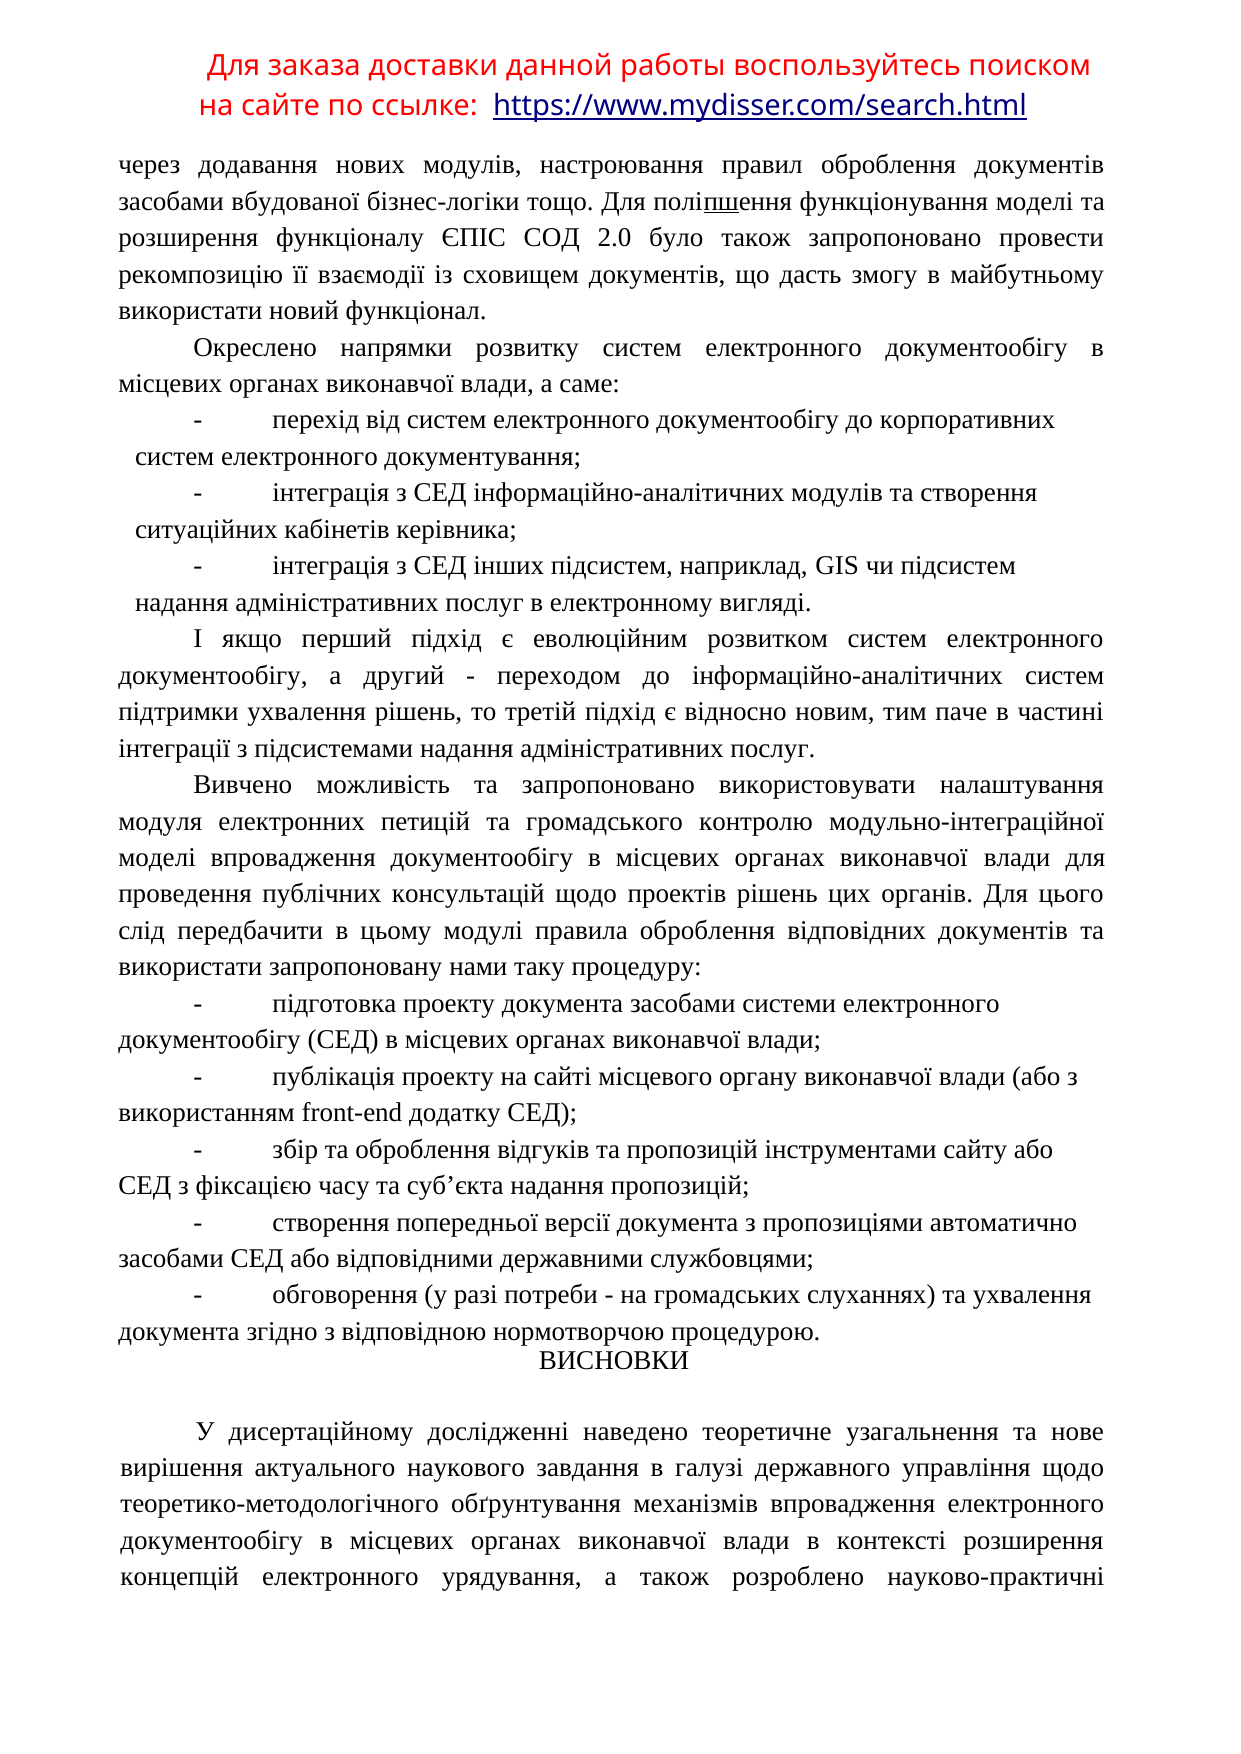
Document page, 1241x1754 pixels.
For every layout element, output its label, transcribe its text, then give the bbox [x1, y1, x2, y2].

list інтеграція з СЕД інформаційно-аналітичних модулів та створення ситуаційних кабінетів керівника; [135, 473, 1105, 546]
list збір та оброблення відгуків та пропозицій інструментами сайту або СЕД з фіксацією часу та суб’єкта надання пропозицій; [118, 1129, 1105, 1202]
list обговорення (у разі потреби - на громадських слуханнях) та ухвалення документа згідно з відповідною нормотворчою процедурою. [118, 1275, 1105, 1348]
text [118, 144, 1105, 327]
text ВИСНОВКИ [120, 1348, 1107, 1375]
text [120, 1411, 1105, 1593]
list підготовка проекту документа засобами системи електронного документообігу (СЕД) в місцевих органах виконавчої влади; [118, 983, 1105, 1056]
list публікація проекту на сайті місцевого органу виконавчої влади (або з використанням front-end додатку СЕД); [118, 1056, 1105, 1129]
list створення попередньої версії документа з пропозиціями автоматично засобами СЕД або відповідними державними службовцями; [118, 1202, 1105, 1275]
list інтеграція з СЕД інших підсистем, наприклад, GIS чи підсистем надання адміністративних послуг в електронному вигляді. [135, 546, 1105, 618]
text Вивчено можливість та запропоновано використовувати налаштування модуля електронних петицій та громадського контролю модульно-інтеграційної моделі впровадження документообігу в місцевих органах виконавчої влади для проведення публічних консультацій щодо проектів рішень цих органів. Для цього слід передбачити в цьому модулі правила оброблення відповідних документів та використати запропоновану нами таку процедуру: [118, 764, 1105, 983]
text І якщо перший підхід є еволюційним розвитком систем електронного документообігу, а другий - переходом до інформаційно-аналітичних систем підтримки ухвалення рішень, то третій підхід є відносно новим, тим паче в частині інтеграції з підсистемами надання адміністративних послуг. [118, 618, 1105, 764]
list перехід від систем електронного документообігу до корпоративних систем електронного документування; [135, 400, 1105, 473]
text Окреслено напрямки розвитку систем електронного документообігу в місцевих органах виконавчої влади, а саме: [118, 327, 1105, 400]
